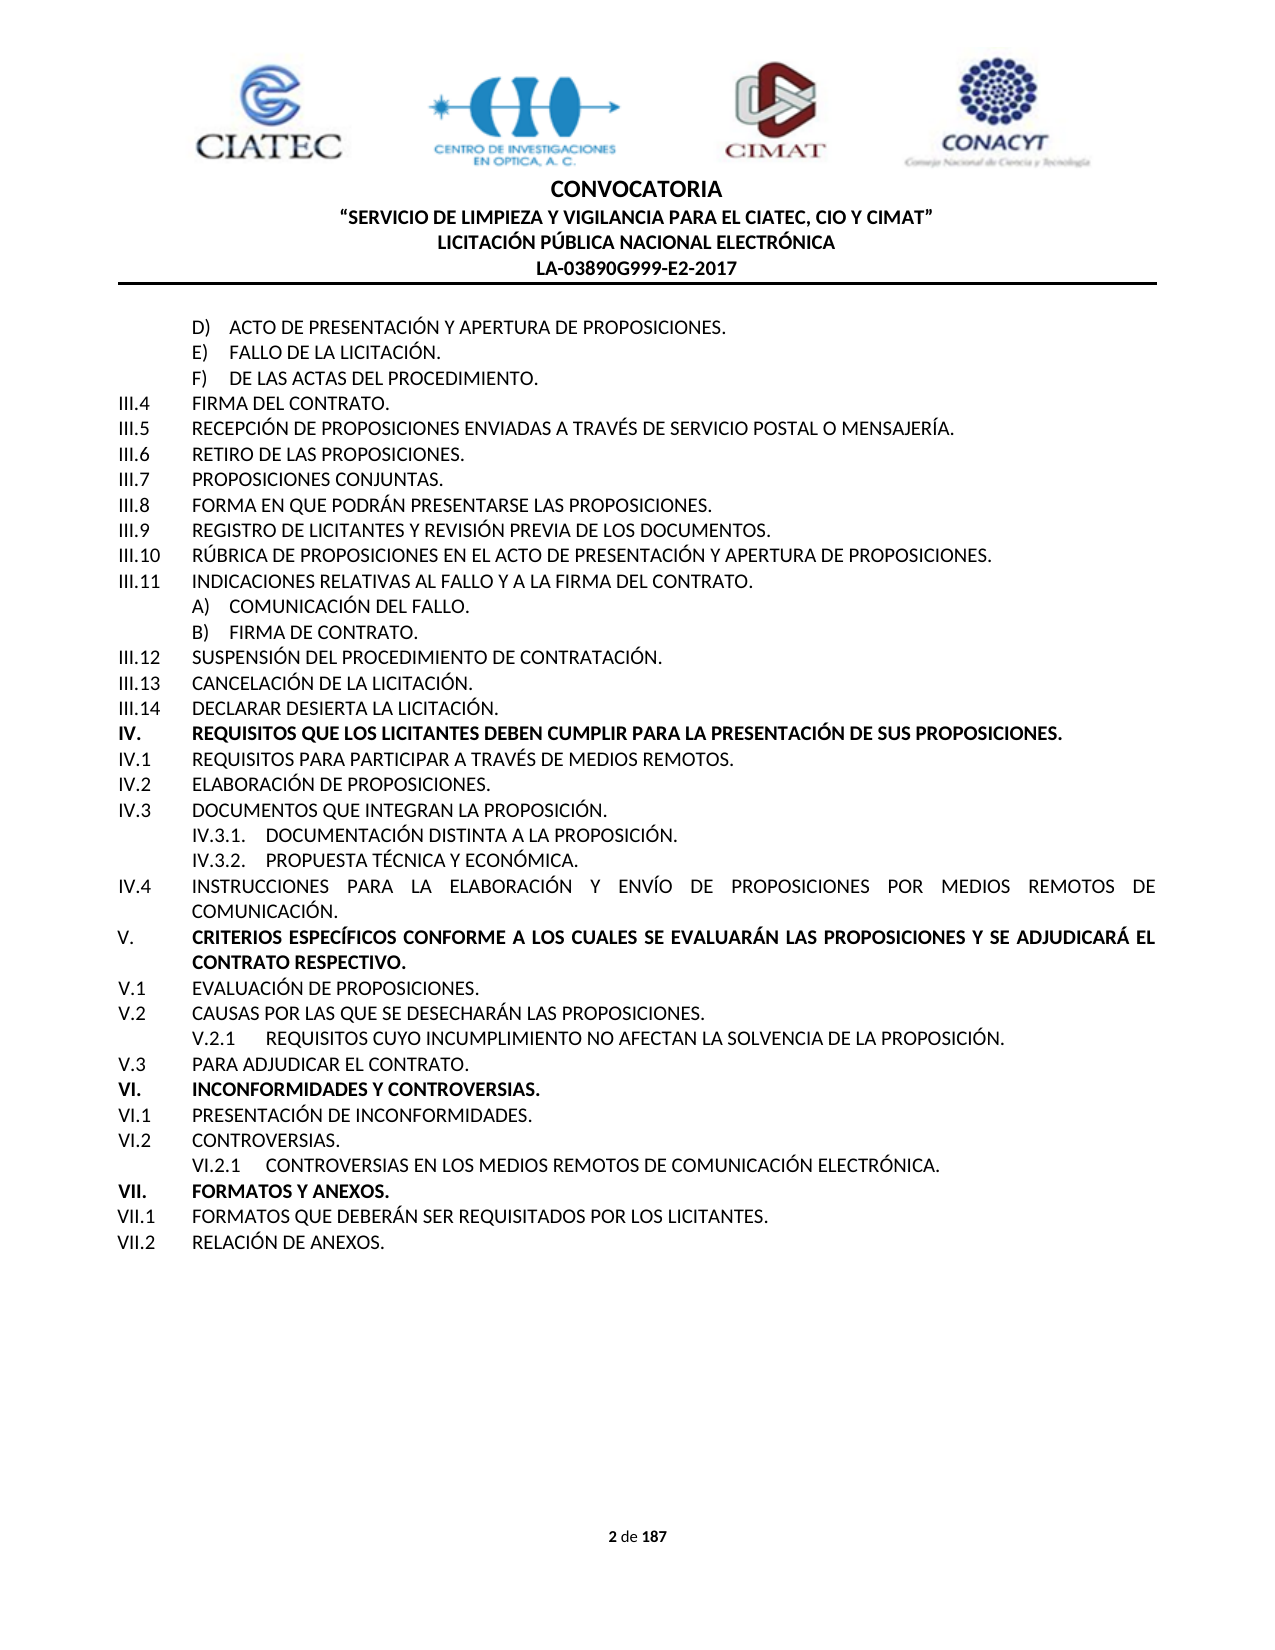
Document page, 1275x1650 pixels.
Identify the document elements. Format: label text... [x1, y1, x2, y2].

list IV.2 ELABORACIÓN DE PROPOSICIONES. [118, 771, 1157, 797]
text III.11 INDICACIONES RELATIVAS AL FALLO Y A LA FIRMA DEL CONTRATO. [118, 568, 1157, 593]
text V.1 EVALUACIÓN DE PROPOSICIONES. [118, 975, 1157, 1000]
text III.12 SUSPENSIÓN DEL PROCEDIMIENTO DE CONTRATACIÓN. [118, 644, 1157, 670]
text III.5 RECEPCIÓN DE PROPOSICIONES ENVIADAS A TRAVÉS DE SERVICIO POSTAL O MENSAJERÍA. [118, 416, 1157, 441]
text VI.2.1 CONTROVERSIAS EN LOS MEDIOS REMOTOS DE COMUNICACIÓN ELECTRÓNICA. [118, 1153, 1157, 1178]
text III.8 FORMA EN QUE PODRÁN PRESENTARSE LAS PROPOSICIONES. [118, 492, 1157, 517]
list FALLO DE LA LICITACIÓN. [192, 339, 1157, 365]
text III.4 FIRMA DEL CONTRATO. [118, 390, 1157, 416]
text III.6 RETIRO DE LAS PROPOSICIONES. [118, 441, 1157, 466]
text V.2.1 REQUISITOS CUYO INCUMPLIMIENTO NO AFECTAN LA SOLVENCIA DE LA PROPOSICIÓN. [118, 1026, 1157, 1051]
list DE LAS ACTAS DEL PROCEDIMIENTO. [192, 365, 1157, 390]
list INCONFORMIDADES Y CONTROVERSIAS. [118, 1076, 1157, 1102]
text III.13 CANCELACIÓN DE LA LICITACIÓN. [118, 670, 1157, 695]
text V.2 CAUSAS POR LAS QUE SE DESECHARÁN LAS PROPOSICIONES. [118, 1000, 1157, 1026]
list IV.4 INSTRUCCIONES PARA LA ELABORACIÓN Y ENVÍO DE PROPOSICIONES POR MEDIOS REMOTOS DE COMUNICACIÓN. [118, 873, 1157, 924]
text VII.1 FORMATOS QUE DEBERÁN SER REQUISITADOS POR LOS LICITANTES. [117, 1203, 1157, 1229]
text III.7 PROPOSICIONES CONJUNTAS. [118, 466, 1157, 492]
list CRITERIOS ESPECÍFICOS CONFORME A LOS CUALES SE EVALUARÁN LAS PROPOSICIONES Y SE ADJUDICARÁ EL CONTRATO RESPECTIVO. [117, 924, 1157, 975]
list IV.3 DOCUMENTOS QUE INTEGRAN LA PROPOSICIÓN. [118, 797, 1157, 822]
text III.9 REGISTRO DE LICITANTES Y REVISIÓN PREVIA DE LOS DOCUMENTOS. [118, 517, 1157, 543]
text VI.1 PRESENTACIÓN DE INCONFORMIDADES. [118, 1102, 1157, 1127]
text III.10 RÚBRICA DE PROPOSICIONES EN EL ACTO DE PRESENTACIÓN Y APERTURA DE PROPOSICIONES. [118, 543, 1157, 568]
list FIRMA DE CONTRATO. [192, 619, 1157, 644]
list IV.3.1. DOCUMENTACIÓN DISTINTA A LA PROPOSICIÓN. [118, 822, 1157, 848]
text V.3 PARA ADJUDICAR EL CONTRATO. [118, 1051, 1157, 1076]
text III.14 DECLARAR DESIERTA LA LICITACIÓN. [118, 695, 1157, 721]
list IV.1 REQUISITOS PARA PARTICIPAR A TRAVÉS DE MEDIOS REMOTOS. [118, 746, 1157, 771]
picture [177, 47, 1098, 174]
list IV.3.2. PROPUESTA TÉCNICA Y ECONÓMICA. [118, 848, 1157, 873]
text VII.2 RELACIÓN DE ANEXOS. [117, 1229, 1157, 1254]
text VI.2 CONTROVERSIAS. [118, 1127, 1157, 1153]
list COMUNICACIÓN DEL FALLO. [192, 593, 1157, 619]
list FORMATOS Y ANEXOS. [117, 1178, 1157, 1203]
list ACTO DE PRESENTACIÓN Y APERTURA DE PROPOSICIONES. [192, 314, 1157, 339]
list REQUISITOS QUE LOS LICITANTES DEBEN CUMPLIR PARA LA PRESENTACIÓN DE SUS PROPOSICIONES. [118, 721, 1157, 746]
